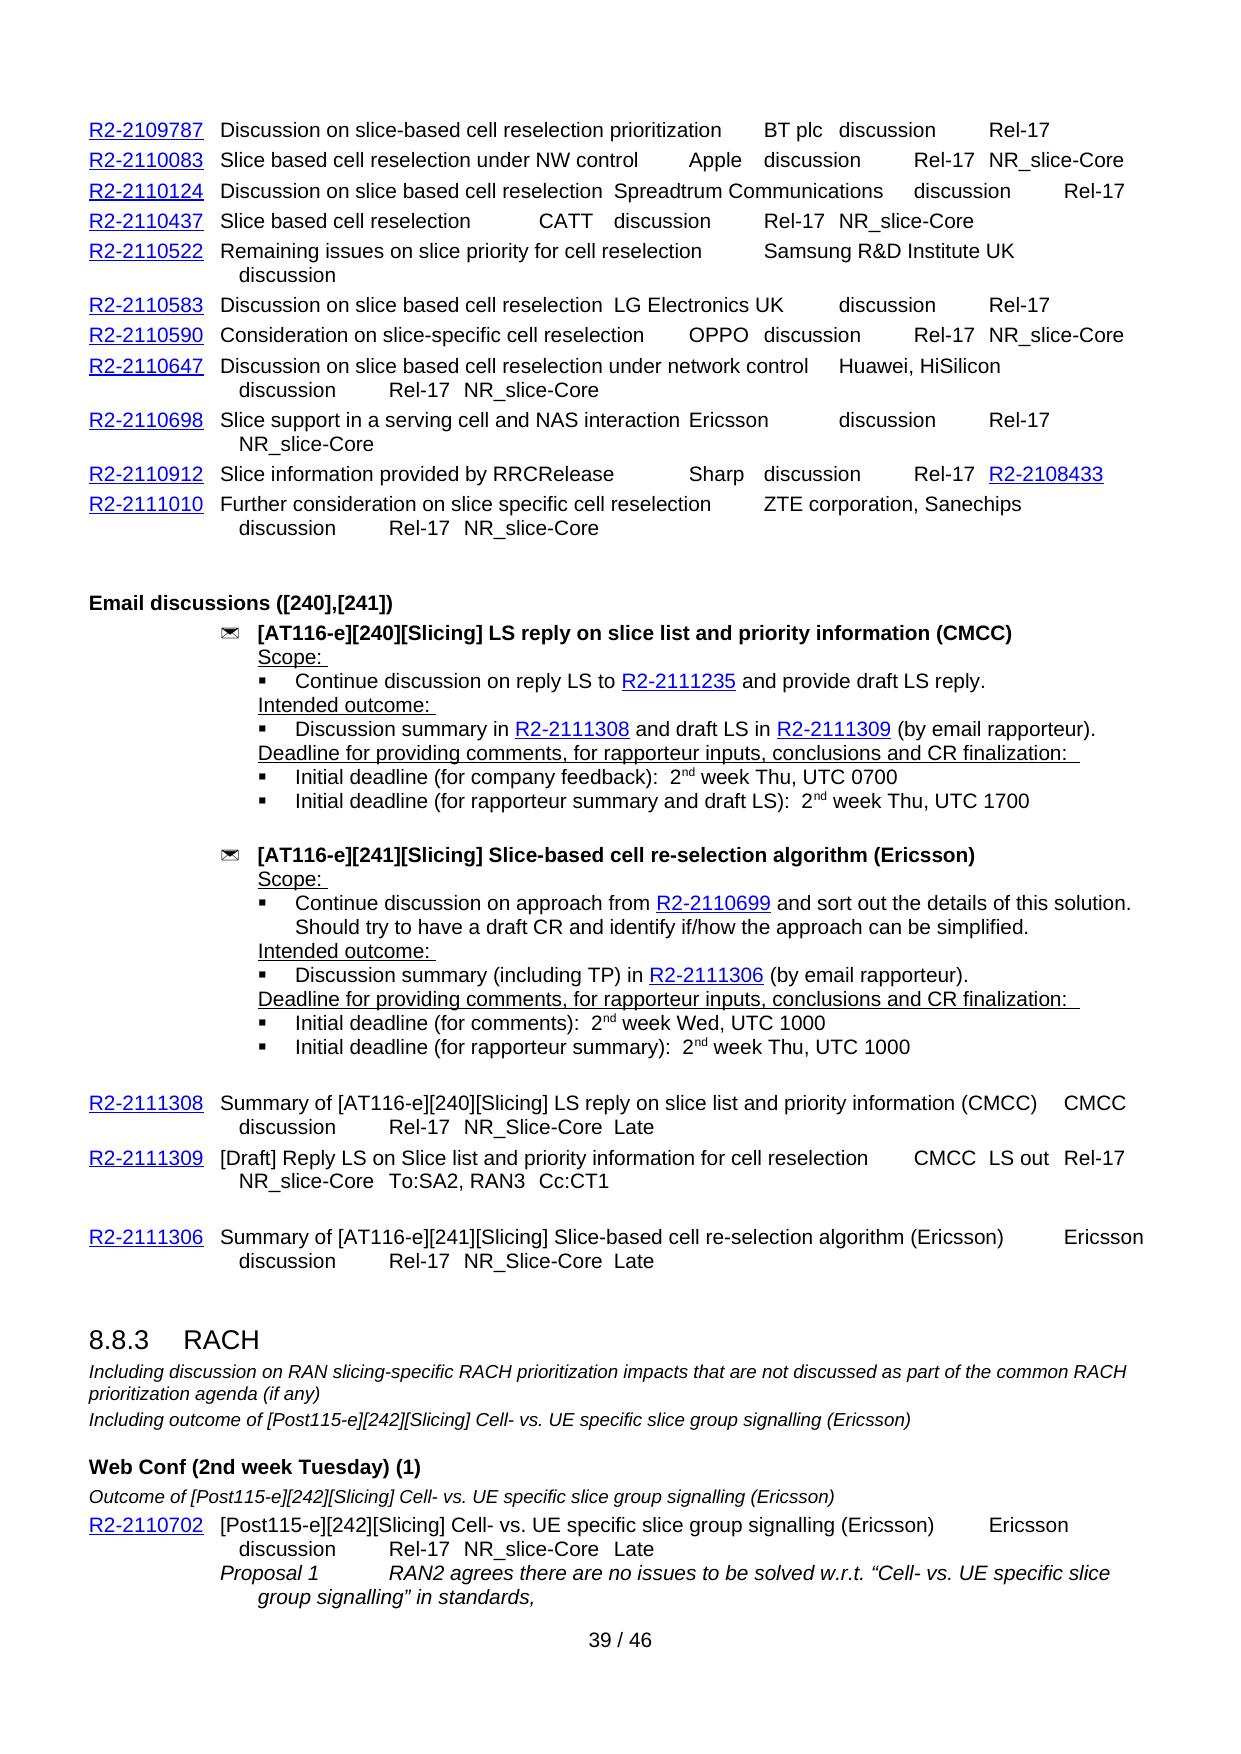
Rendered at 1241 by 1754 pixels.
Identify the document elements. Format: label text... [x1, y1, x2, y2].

text Deadline for providing comments, for rapporteur inputs, conclusions and CR finalization: [220, 741, 1152, 765]
text Scope: [257, 867, 1152, 891]
list Continue discussion on approach from R2-2110699 and sort out the details of this solution. Should try to have a draft CR and identify if/how the approach can be simplified. [257, 891, 1152, 939]
subtitle 8.8.3 RACH [89, 1324, 1152, 1355]
title R2-2110437 Slice based cell reselection CATT discussion Rel-17 NR_slice-Core [89, 209, 1152, 233]
text Intended outcome: [220, 939, 1152, 963]
title R2-2110124 Discussion on slice based cell reselection Spreadtrum Communications discussion Rel-17 [89, 178, 1152, 202]
title R2-2110083 Slice based cell reselection under NW control Apple discussion Rel-17 NR_slice-Core [89, 148, 1152, 172]
text Proposal 1 RAN2 agrees there are no issues to be solved w.r.t. “Cell- vs. UE specific slice group signalling” in standards, [220, 1561, 1152, 1609]
list Continue discussion on reply LS to R2-2111235 and provide draft LS reply. [257, 669, 1152, 693]
text Scope: [257, 645, 1152, 669]
text Intended outcome: [220, 693, 1152, 717]
title R2-2111309 [Draft] Reply LS on Slice list and priority information for cell reselection CMCC LS out Rel-17 NR_slice-Core To:SA2, RAN3 Cc:CT1 [89, 1145, 1152, 1193]
title R2-2111010 Further consideration on slice specific cell reselection ZTE corporation, Sanechips discussion Rel-17 NR_slice-Core [89, 492, 1152, 540]
text [AT116-e][241][Slicing] Slice-based cell re-selection algorithm (Ericsson) [220, 843, 1152, 867]
title R2-2110702 [Post115-e][242][Slicing] Cell- vs. UE specific slice group signalling (Ericsson) Ericsson discussion Rel-17 NR_slice-Core Late [89, 1513, 1152, 1561]
title R2-2110583 Discussion on slice based cell reselection LG Electronics UK discussion Rel-17 [89, 293, 1152, 317]
title R2-2110522 Remaining issues on slice priority for cell reselection Samsung R&D Institute UK discussion [89, 239, 1152, 287]
list Initial deadline (for rapporteur summary and draft LS): 2nd week Thu, UTC 1700 [257, 789, 1152, 813]
list Discussion summary (including TP) in R2-2111306 (by email rapporteur). [257, 963, 1152, 987]
text Web Conf (2nd week Tuesday) (1) [89, 1455, 1152, 1479]
list Initial deadline (for rapporteur summary): 2nd week Thu, UTC 1000 [257, 1035, 1152, 1059]
text [AT116-e][240][Slicing] LS reply on slice list and priority information (CMCC) [220, 621, 1152, 645]
text Email discussions ([240],[241]) [89, 591, 1152, 615]
list Discussion summary in R2-2111308 and draft LS in R2-2111309 (by email rapporteur). [257, 717, 1152, 741]
list Initial deadline (for company feedback): 2nd week Thu, UTC 0700 [257, 765, 1152, 789]
text Including outcome of [Post115-e][242][Slicing] Cell- vs. UE specific slice group signalling (Ericsson) [89, 1409, 1152, 1430]
text Including discussion on RAN slicing-specific RACH prioritization impacts that are not discussed as part of the common RACH prioritization agenda (if any) [89, 1361, 1152, 1404]
list Initial deadline (for comments): 2nd week Wed, UTC 1000 [257, 1011, 1152, 1035]
text Outcome of [Post115-e][242][Slicing] Cell- vs. UE specific slice group signalling (Ericsson) [89, 1485, 1152, 1507]
title R2-2111306 Summary of [AT116-e][241][Slicing] Slice-based cell re-selection algorithm (Ericsson) Ericsson discussion Rel-17 NR_Slice-Core Late [89, 1225, 1152, 1273]
title R2-2110647 Discussion on slice based cell reselection under network control Huawei, HiSilicon discussion Rel-17 NR_slice-Core [89, 353, 1152, 401]
title R2-2110698 Slice support in a serving cell and NAS interaction Ericsson discussion Rel-17 NR_slice-Core [89, 408, 1152, 456]
title R2-2109787 Discussion on slice-based cell reselection prioritization BT plc discussion Rel-17 [89, 118, 1152, 142]
title R2-2110590 Consideration on slice-specific cell reselection OPPO discussion Rel-17 NR_slice-Core [89, 323, 1152, 347]
title R2-2111308 Summary of [AT116-e][240][Slicing] LS reply on slice list and priority information (CMCC) CMCC discussion Rel-17 NR_Slice-Core Late [89, 1091, 1152, 1139]
title R2-2110912 Slice information provided by RRCRelease Sharp discussion Rel-17 R2-2108433 [89, 462, 1152, 486]
text Deadline for providing comments, for rapporteur inputs, conclusions and CR finalization: [220, 987, 1152, 1011]
